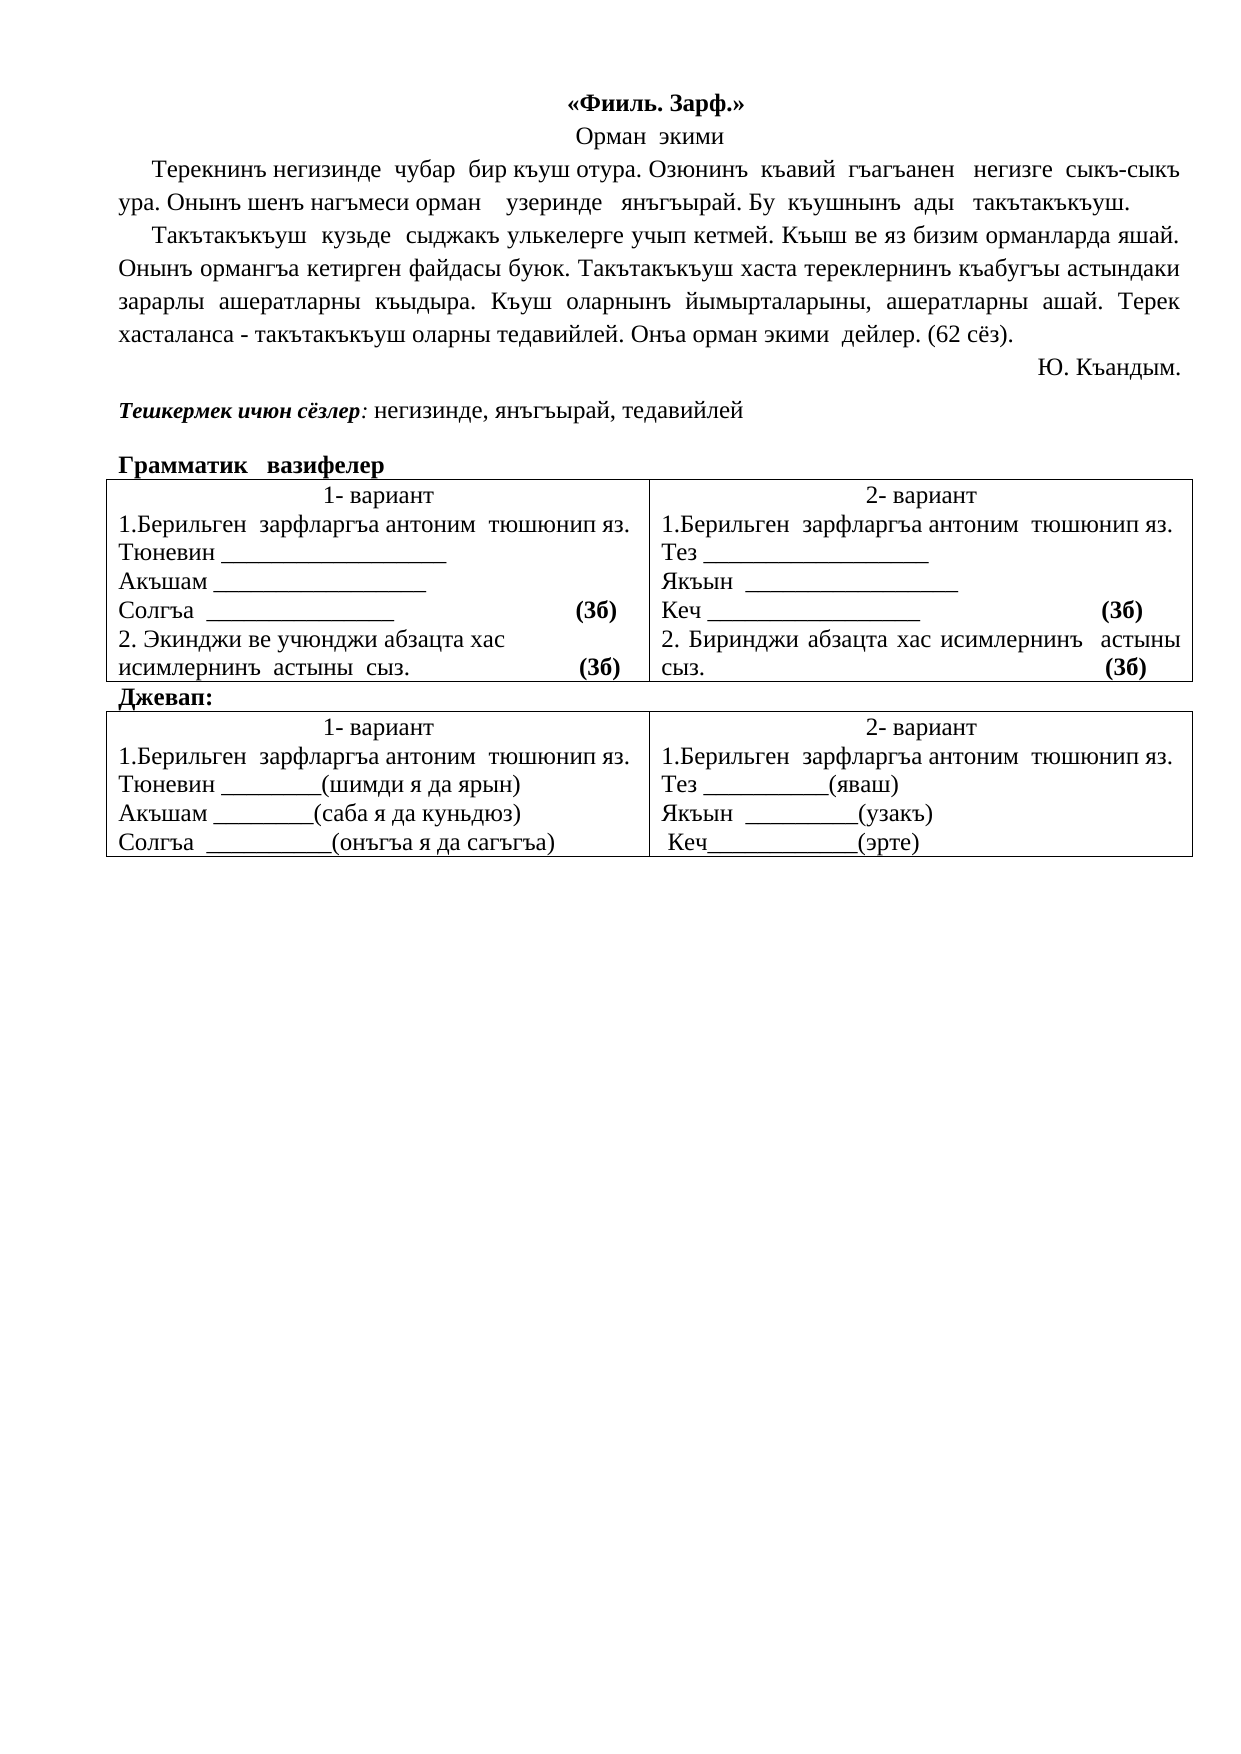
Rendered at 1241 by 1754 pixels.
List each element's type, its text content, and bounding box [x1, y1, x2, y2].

table_header 2- вариант 1.Берильген зарфларгъа антоним тюшюнип яз. Тез __________(яваш) Якъын _________(узакъ) Кеч____________(эрте) [650, 712, 1192, 856]
table_header 1- вариант 1.Берильген зарфларгъа антоним тюшюнип яз. Тюневин ________(шимди я да ярын) Акъшам ________(саба я да куньдюз) Солгъа __________(онъгъа я да сагъгъа) [107, 712, 649, 856]
text Тешкермек ичюн сёзлер: негизинде, янъгъырай, тедавийлей [118, 395, 1181, 424]
table_header 2- вариант 1.Берильген зарфларгъа антоним тюшюнип яз. Тез __________________ Якъын _________________ Кеч _________________ (3б) 2. Биринджи абзацта хас исимлернинъ астыны сыз. (3б) [650, 480, 1192, 681]
text Орман экими [118, 121, 1181, 149]
text Грамматик вазифелер [118, 450, 1181, 479]
text Джевап: [118, 682, 1181, 711]
text Терекнинъ негизинде чубар бир къуш отура. Озюнинъ къавий гъагъанен негизге сыкъ-сыкъ ура. Онынъ шенъ нагъмеси орман узеринде янъгъырай. Бу къушнынъ ады такътакъкъуш. [118, 154, 1181, 216]
text Ю. Къандым. [118, 352, 1181, 381]
text Такътакъкъуш кузьде сыджакъ улькелерге учып кетмей. Къыш ве яз бизим орманларда яшай. Онынъ ормангъа кетирген файдасы буюк. Такътакъкъуш хаста тереклернинъ къабугъы астындаки зарарлы ашератларны къыдыра. Къуш оларнынъ йымырталарыны, ашератларны ашай. Терек хасталанса - такътакъкъуш оларны тедавийлей. Онъа орман экими дейлер. (62 сёз). [118, 220, 1181, 348]
table_header 1- вариант 1.Берильген зарфларгъа антоним тюшюнип яз. Тюневин __________________ Акъшам _________________ Солгъа _______________ (3б) 2. Экинджи ве учюнджи абзацта хас исимлернинъ астыны сыз. (3б) [107, 480, 649, 681]
text «Фииль. Зарф.» [118, 88, 1181, 117]
